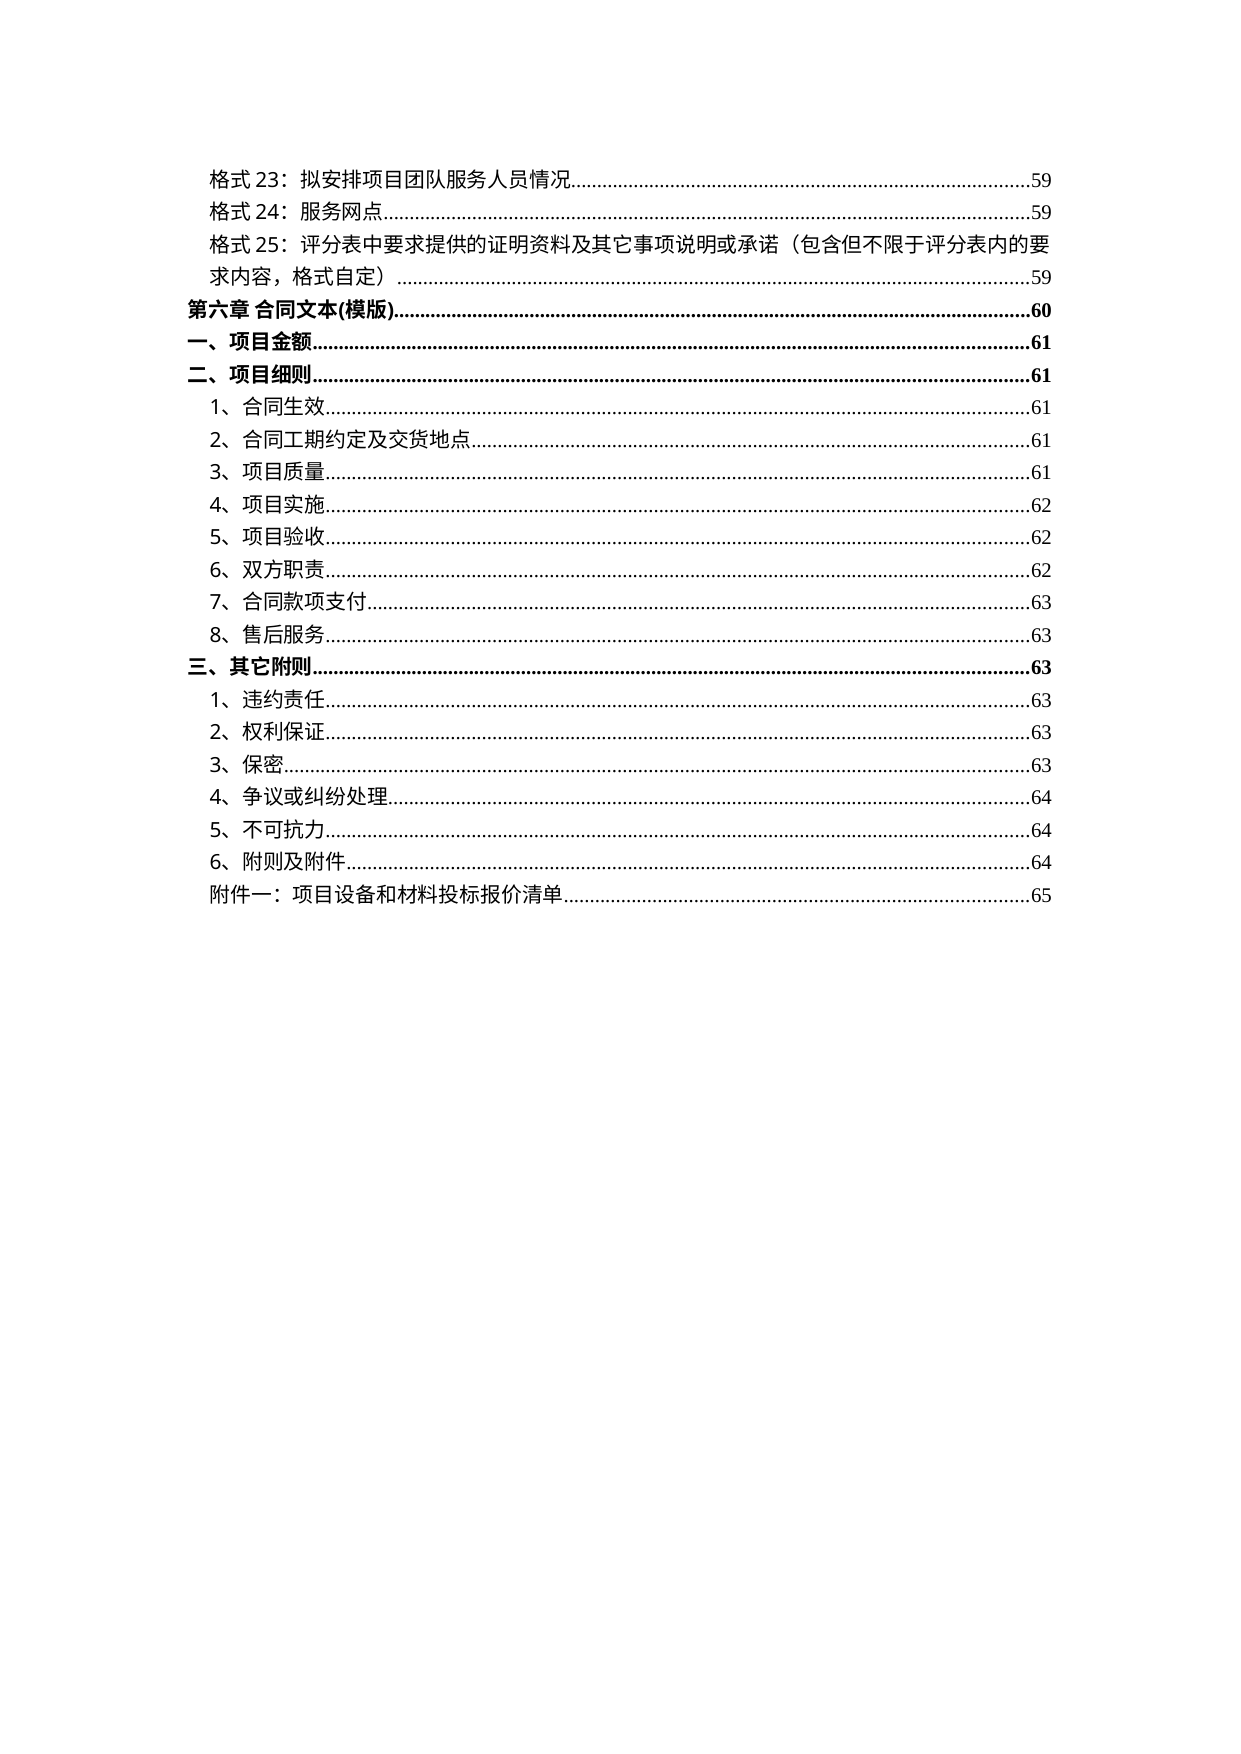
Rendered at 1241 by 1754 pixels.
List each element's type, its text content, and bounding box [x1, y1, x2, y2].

text 格式23：拟安排项目团队服务人员情况 59 [209, 162, 1053, 194]
text 7、合同款项支付 63 [209, 584, 1053, 617]
text 8、售后服务 63 [209, 617, 1053, 649]
text 4、项目实施 62 [209, 487, 1053, 519]
text 1、违约责任 63 [209, 682, 1053, 714]
text 2、合同工期约定及交货地点 61 [209, 422, 1053, 454]
text 6、附则及附件 64 [209, 844, 1053, 877]
text 6、双方职责 62 [209, 552, 1053, 584]
text 第六章 合同文本(模版) 60 [187, 292, 1053, 324]
text 4、争议或纠纷处理 64 [209, 779, 1053, 812]
text 3、保密 63 [209, 747, 1053, 779]
text 5、不可抗力 64 [209, 812, 1053, 844]
text 1、合同生效 61 [209, 389, 1053, 422]
text 二、项目细则 61 [187, 357, 1053, 389]
text 一、项目金额 61 [187, 324, 1053, 357]
text 三、其它附则 63 [187, 649, 1053, 682]
text 5、项目验收 62 [209, 519, 1053, 552]
text 格式24：服务网点 59 [209, 194, 1053, 227]
text 格式25：评分表中要求提供的证明资料及其它事项说明或承诺（包含但不限于评分表内的要求内容，格式自定） 59 [209, 227, 1053, 292]
text 3、项目质量 61 [209, 454, 1053, 487]
text 附件一：项目设备和材料投标报价清单 65 [209, 877, 1053, 909]
text 2、权利保证 63 [209, 714, 1053, 747]
